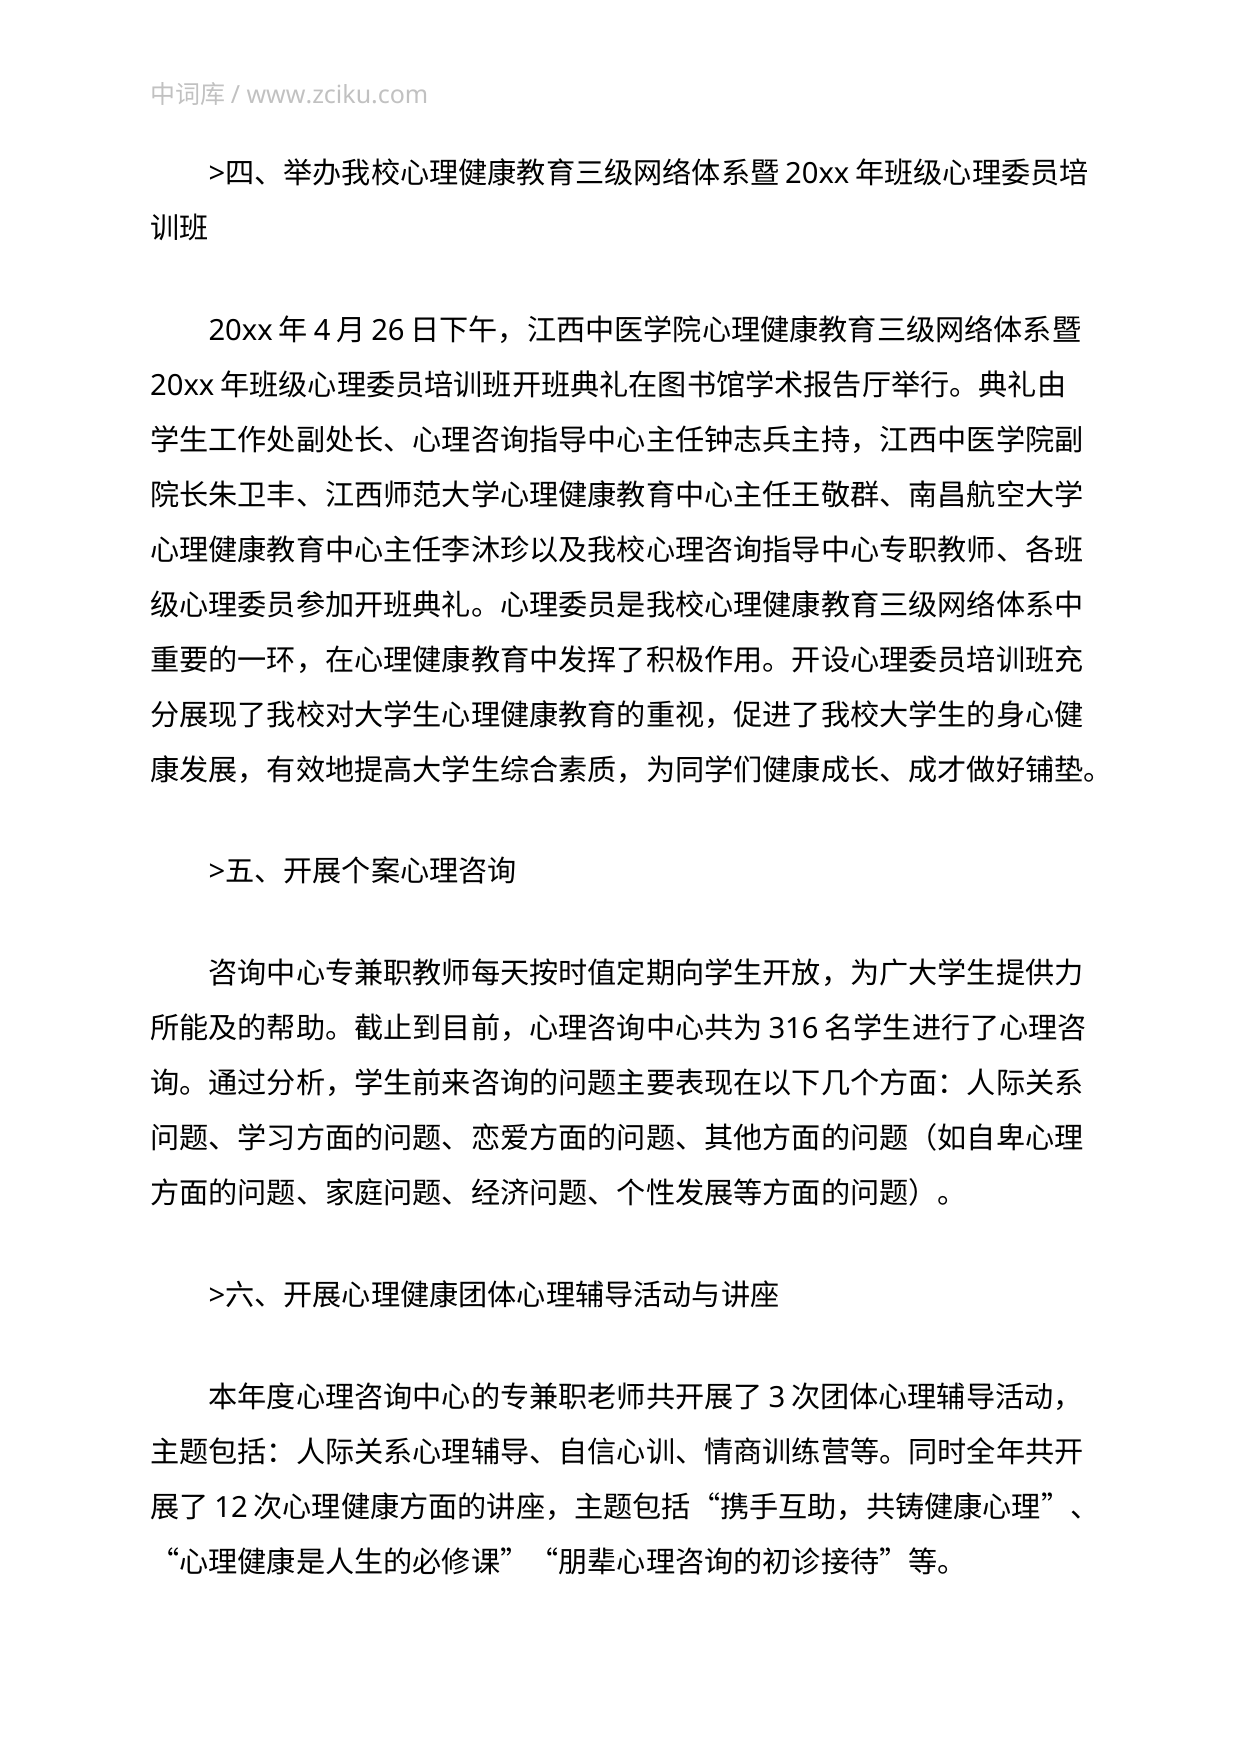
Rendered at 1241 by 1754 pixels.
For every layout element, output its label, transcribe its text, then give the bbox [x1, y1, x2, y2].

text >五、开展个案心理咨询 [150, 848, 1090, 890]
text 咨询中心专兼职教师每天按时值定期向学生开放，为广大学生提供力所能及的帮助。截止到目前，心理咨询中心共为316名学生进行了心理咨询。通过分析，学生前来咨询的问题主要表现在以下几个方面：人际关系问题、学习方面的问题、恋爱方面的问题、其他方面的问题（如自卑心理方面的问题、家庭问题、经济问题、个性发展等方面的问题）。 [150, 950, 1090, 1212]
text 本年度心理咨询中心的专兼职老师共开展了3次团体心理辅导活动，主题包括：人际关系心理辅导、自信心训、情商训练营等。同时全年共开展了12次心理健康方面的讲座，主题包括“携手互助，共铸健康心理”、“心理健康是人生的必修课”“朋辈心理咨询的初诊接待”等。 [150, 1373, 1090, 1581]
text 20xx年4月26日下午，江西中医学院心理健康教育三级网络体系暨20xx年班级心理委员培训班开班典礼在图书馆学术报告厅举行。典礼由学生工作处副处长、心理咨询指导中心主任钟志兵主持，江西中医学院副院长朱卫丰、江西师范大学心理健康教育中心主任王敬群、南昌航空大学心理健康教育中心主任李沐珍以及我校心理咨询指导中心专职教师、各班级心理委员参加开班典礼。心理委员是我校心理健康教育三级网络体系中重要的一环，在心理健康教育中发挥了积极作用。开设心理委员培训班充分展现了我校对大学生心理健康教育的重视，促进了我校大学生的身心健康发展，有效地提高大学生综合素质，为同学们健康成长、成才做好铺垫。 [150, 307, 1090, 788]
text >六、开展心理健康团体心理辅导活动与讲座 [150, 1271, 1090, 1314]
text >四、举办我校心理健康教育三级网络体系暨20xx年班级心理委员培训班 [150, 150, 1090, 247]
